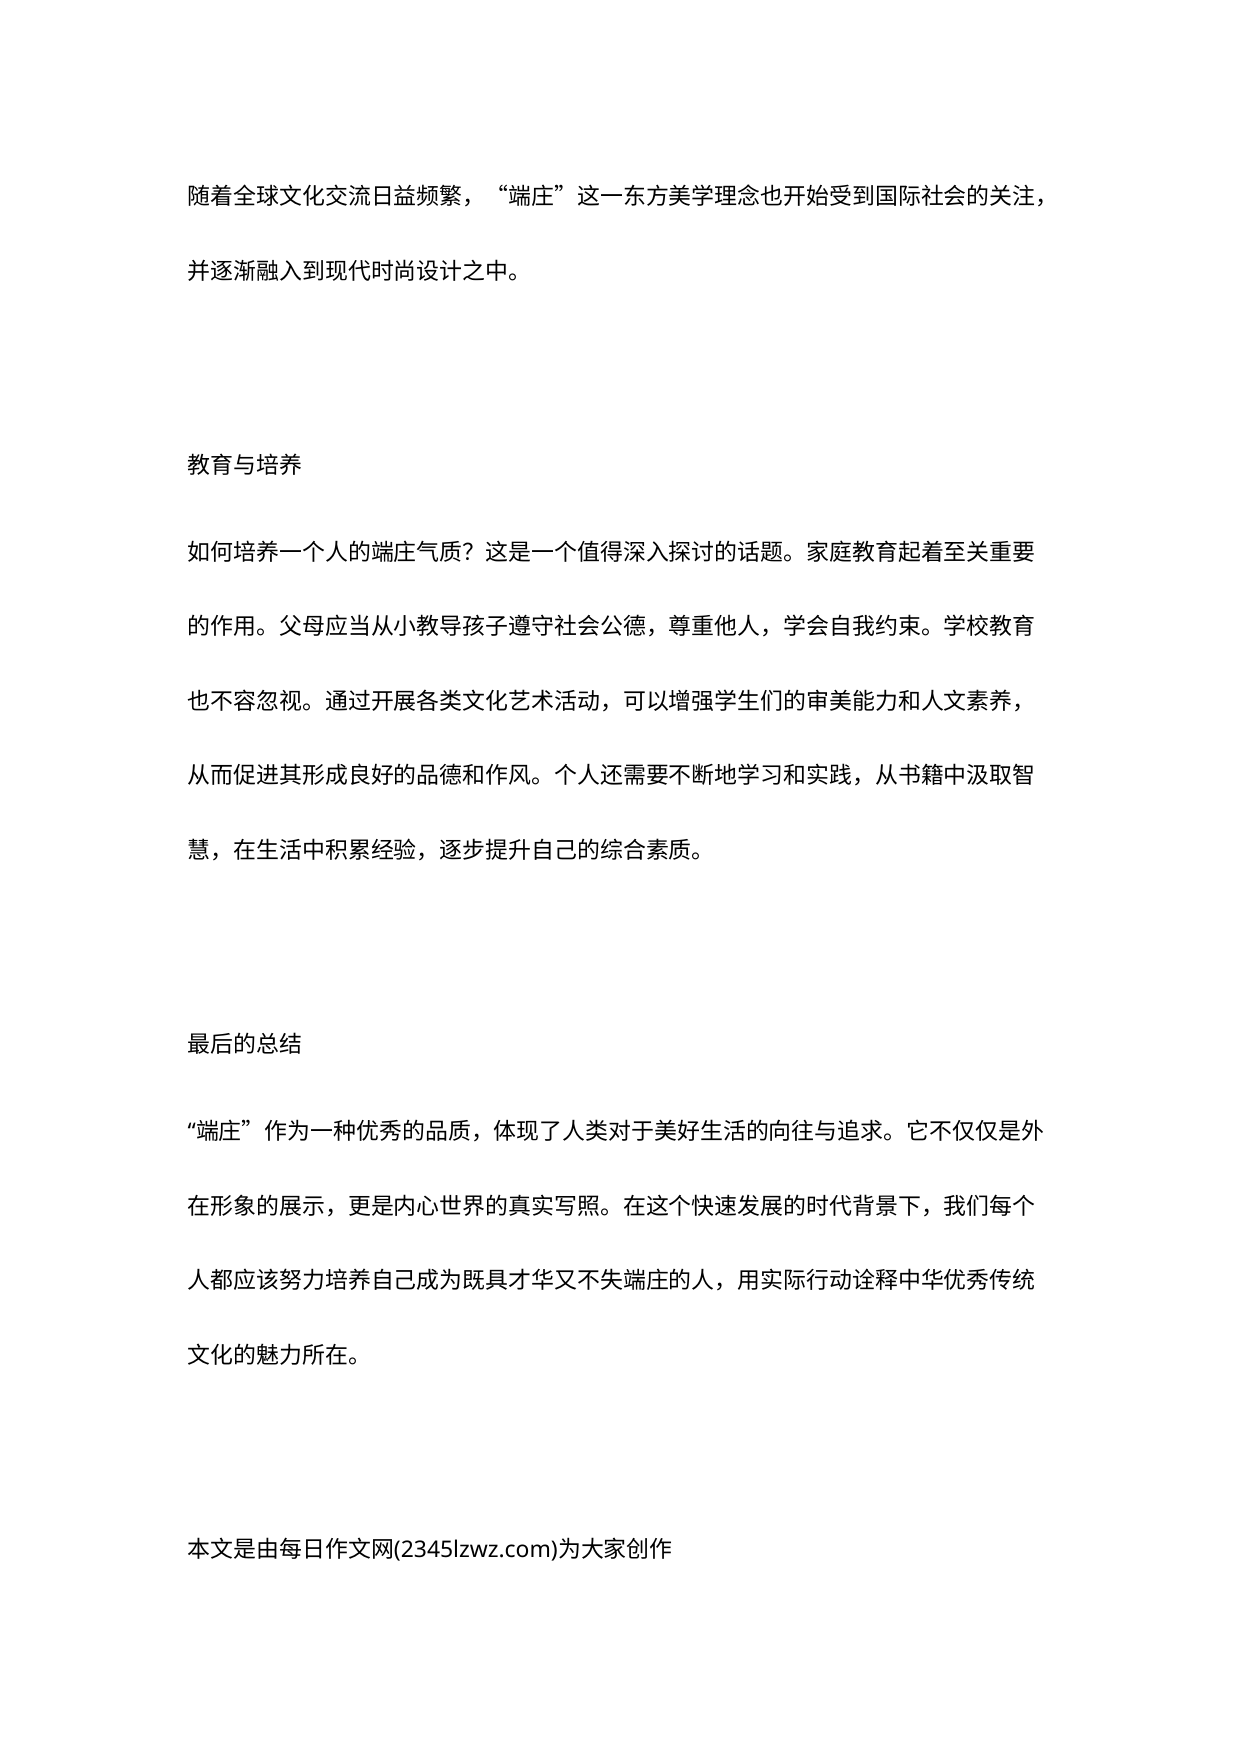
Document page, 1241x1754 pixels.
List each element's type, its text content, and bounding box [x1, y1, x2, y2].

text “端庄”作为一种优秀的品质，体现了人类对于美好生活的向往与追求。它不仅仅是外在形象的展示，更是内心世界的真实写照。在这个快速发展的时代背景下，我们每个人都应该努力培养自己成为既具才华又不失端庄的人，用实际行动诠释中华优秀传统文化的魅力所在。 [187, 1097, 1053, 1386]
text 教育与培养 [187, 431, 1053, 496]
text 本文是由每日作文网(2345lzwz.com)为大家创作 [187, 1515, 1053, 1580]
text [187, 162, 1053, 302]
text 最后的总结 [187, 1011, 1053, 1076]
text 如何培养一个人的端庄气质？这是一个值得深入探讨的话题。家庭教育起着至关重要的作用。父母应当从小教导孩子遵守社会公德，尊重他人，学会自我约束。学校教育也不容忽视。通过开展各类文化艺术活动，可以增强学生们的审美能力和人文素养，从而促进其形成良好的品德和作风。个人还需要不断地学习和实践，从书籍中汲取智慧，在生活中积累经验，逐步提升自己的综合素质。 [187, 517, 1053, 881]
